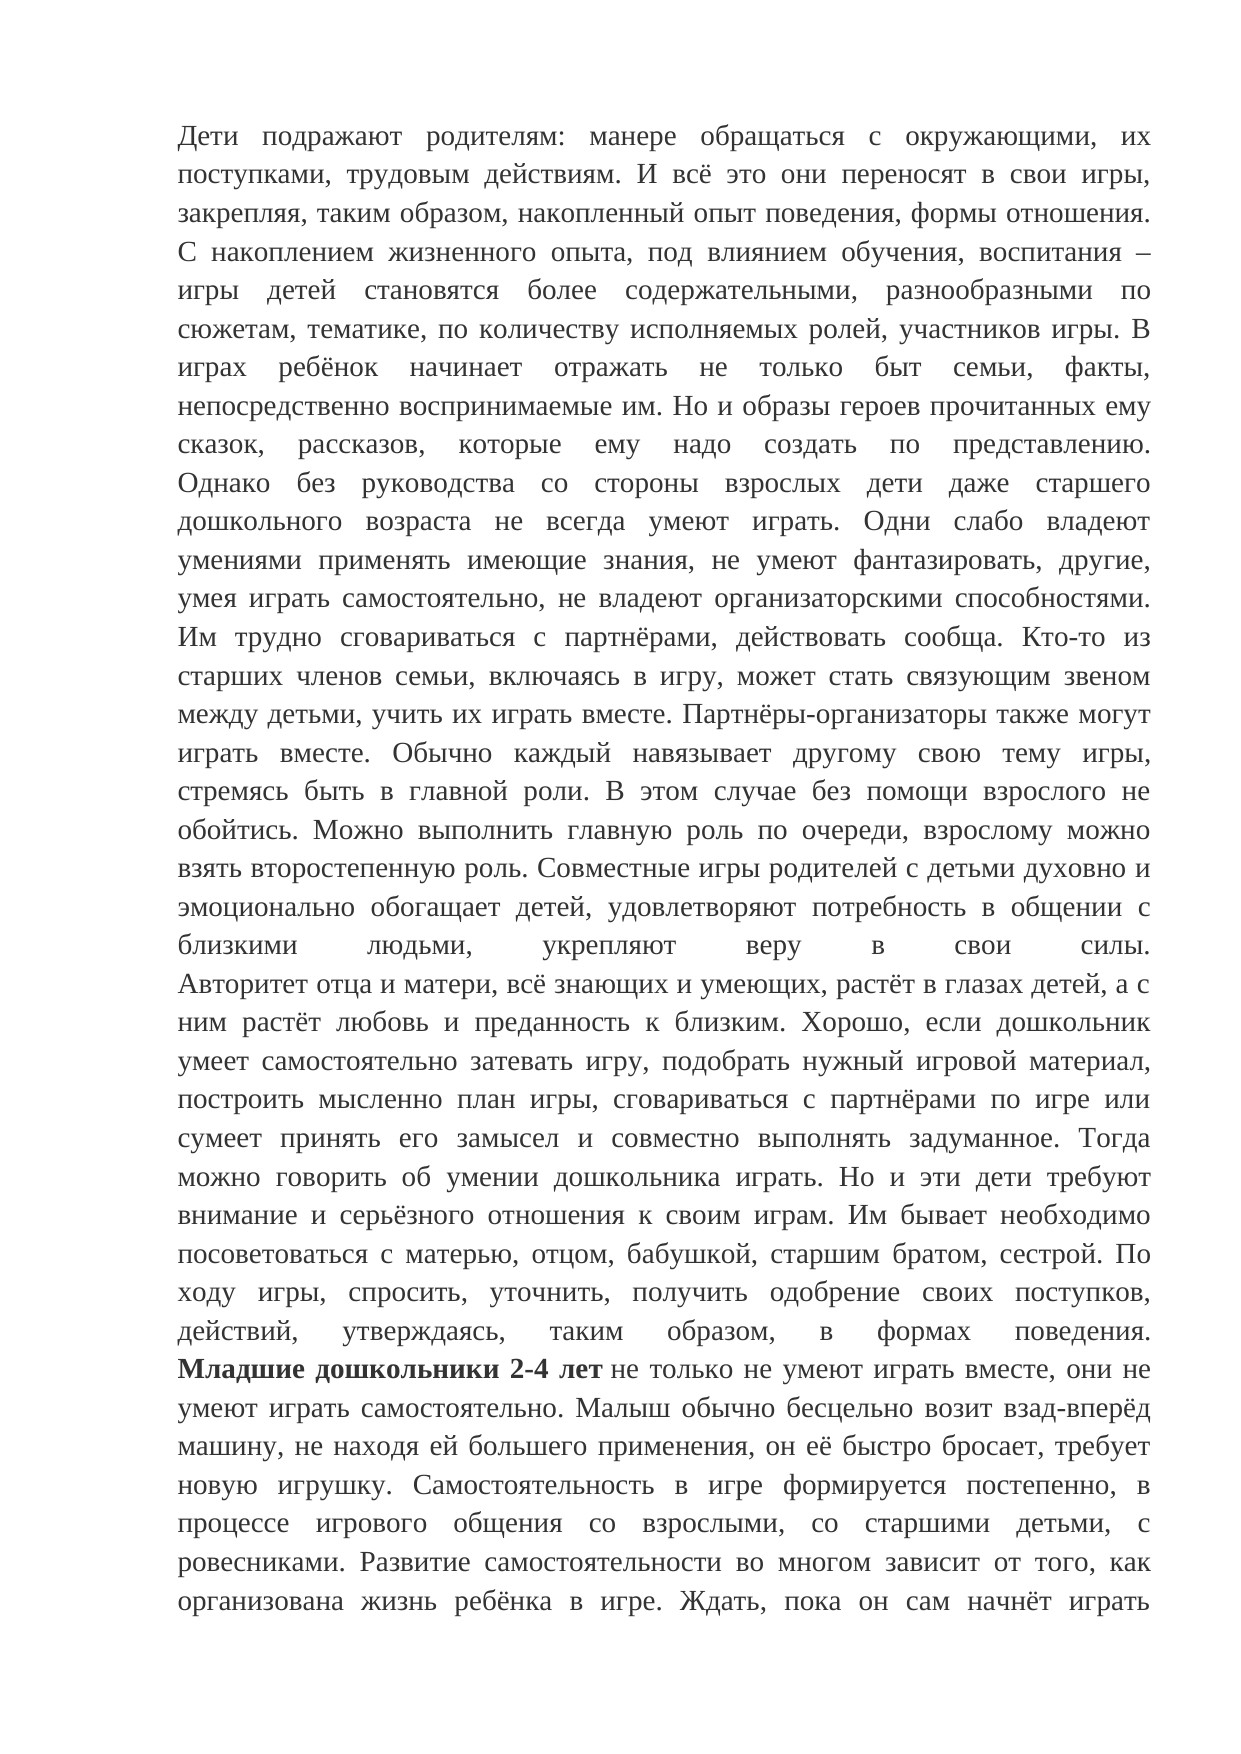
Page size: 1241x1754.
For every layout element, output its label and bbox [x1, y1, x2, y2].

text [177, 118, 1152, 1616]
